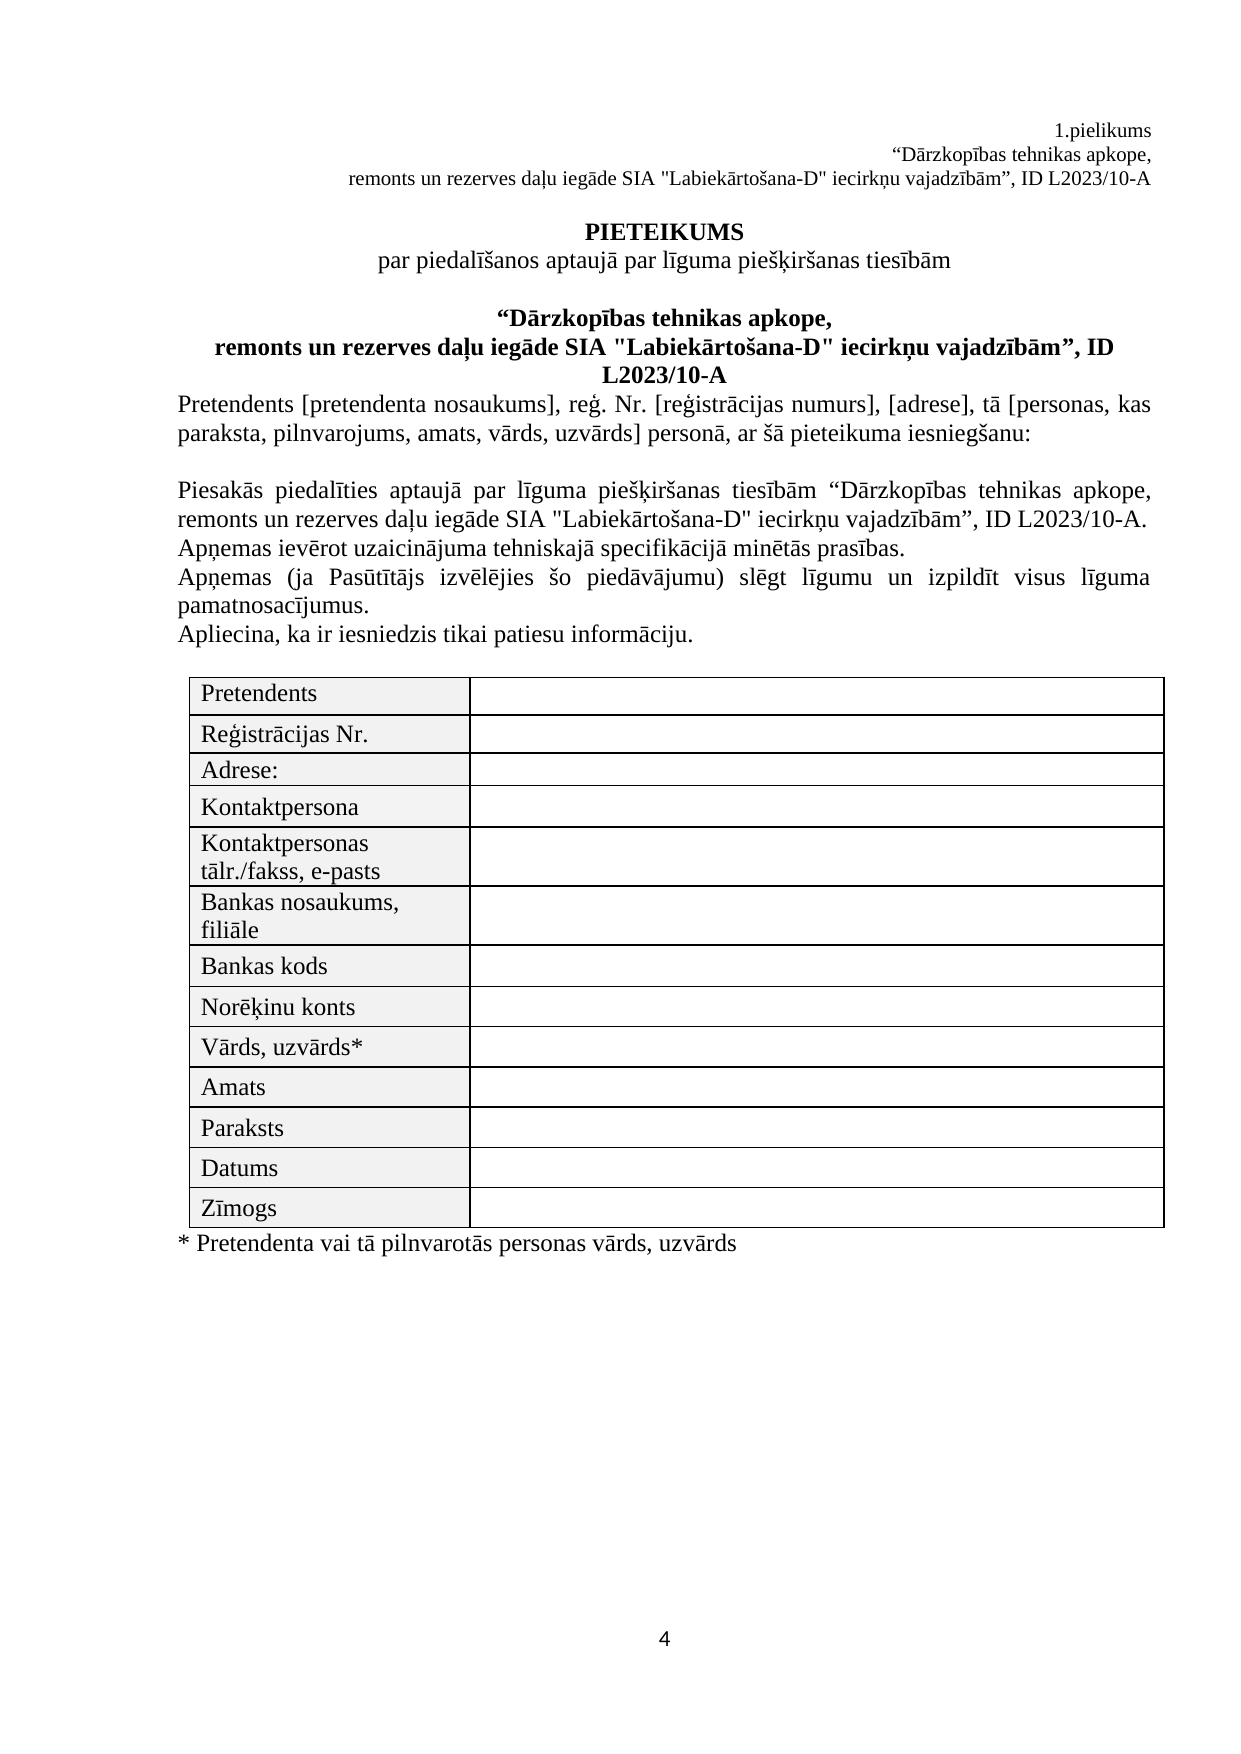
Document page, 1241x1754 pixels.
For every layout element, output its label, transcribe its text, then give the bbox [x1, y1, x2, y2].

table_header Pretendents [190, 678, 469, 714]
table_cell Amats [190, 1068, 469, 1106]
text PIETEIKUMS [177, 217, 1152, 245]
text Piesakās piedalīties aptaujā par līguma piešķiršanas tiesībām “Dārzkopības tehnikas apkope, remonts un rezerves daļu iegāde SIA "Labiekārtošana-D" iecirkņu vajadzībām”, ID L2023/10-A. [177, 475, 1152, 533]
table_cell Norēķinu konts [190, 987, 469, 1026]
table_cell [471, 786, 1163, 826]
table_cell Paraksts [190, 1108, 469, 1146]
text Apņemas (ja Pasūtītājs izvēlējies šo piedāvājumu) slēgt līgumu un izpildīt visus līguma pamatnosacījumus. [177, 562, 1152, 619]
table_cell Bankas nosaukums, filiāle [190, 887, 469, 944]
table_cell [471, 828, 1163, 885]
table_cell [471, 1108, 1163, 1146]
table_cell Bankas kods [190, 946, 469, 986]
text * Pretendenta vai tā pilnvarotās personas vārds, uzvārds [177, 1228, 1152, 1257]
text “Dārzkopības tehnikas apkope, [177, 303, 1152, 332]
table_cell [471, 1068, 1163, 1106]
text Apliecina, ka ir iesniedzis tikai patiesu informāciju. [177, 619, 1152, 648]
table_cell [471, 987, 1163, 1026]
table_cell Datums [190, 1148, 469, 1187]
text Pretendents [pretendenta nosaukums], reģ. Nr. [reģistrācijas numurs], [adrese], tā [personas, kas paraksta, pilnvarojums, amats, vārds, uzvārds] personā, ar šā pieteikuma iesniegšanu: [177, 389, 1152, 447]
table_cell [471, 716, 1163, 752]
table_cell Adrese: [190, 754, 469, 785]
table_cell Reģistrācijas Nr. [190, 716, 469, 752]
table_cell Kontaktpersona [190, 786, 469, 826]
table_cell [471, 1027, 1163, 1066]
text Apņemas ievērot uzaicinājuma tehniskajā specifikācijā minētās prasības. [177, 533, 1152, 562]
table_cell [471, 1188, 1163, 1227]
table_cell Zīmogs [190, 1188, 469, 1227]
table_cell Kontaktpersonas tālr./fakss, e-pasts [190, 828, 469, 885]
table_cell [471, 754, 1163, 785]
text remonts un rezerves daļu iegāde SIA "Labiekārtošana-D" iecirkņu vajadzībām”, ID L2023/10-A [177, 332, 1152, 389]
table_cell [471, 887, 1163, 944]
text par piedalīšanos aptaujā par līguma piešķiršanas tiesībām [177, 245, 1152, 274]
text 1.pielikums [177, 118, 1152, 142]
table_cell [471, 946, 1163, 986]
table_cell [471, 1148, 1163, 1187]
table_cell Vārds, uzvārds* [190, 1027, 469, 1066]
text remonts un rezerves daļu iegāde SIA "Labiekārtošana-D" iecirkņu vajadzībām”, ID L2023/10-A [177, 166, 1152, 190]
text “Dārzkopības tehnikas apkope, [177, 142, 1152, 166]
table_header [471, 678, 1163, 714]
